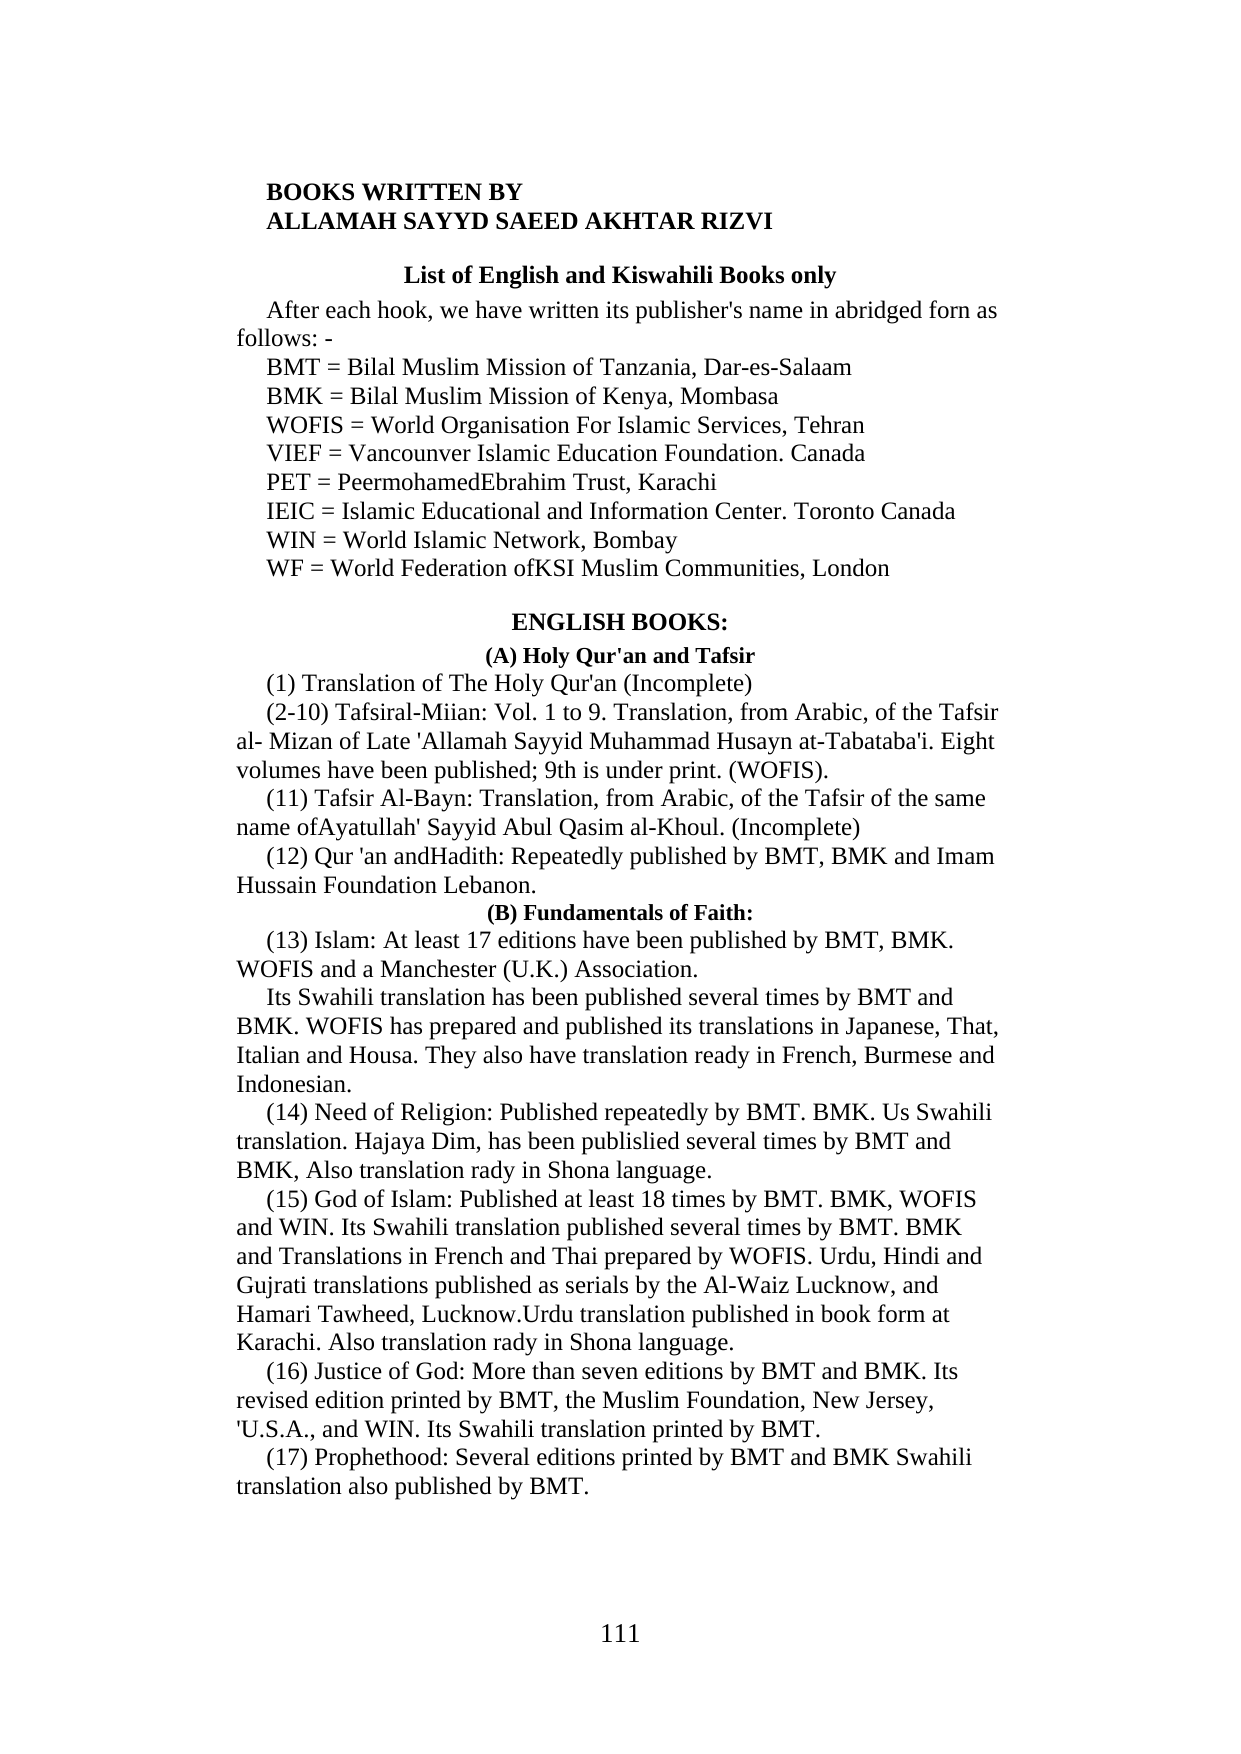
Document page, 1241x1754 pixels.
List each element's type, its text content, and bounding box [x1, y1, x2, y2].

text VIEF = Vancounver Islamic Education Foundation. Canada [236, 438, 1004, 467]
text (11) Tafsir Al-Bayn: Translation, from Arabic, of the Tafsir of the same name ofAyatullah' Sayyid Abul Qasim al-Khoul. (Incomplete) [236, 783, 1004, 841]
text BMT = Bilal Muslim Mission of Tanzania, Dar-es-Salaam [236, 352, 1004, 381]
text (15) God of Islam: Published at least 18 times by BMT. BMK, WOFIS and WIN. Its Swahili translation published several times by BMT. BMK and Translations in French and Thai prepared by WOFIS. Urdu, Hindi and Gujrati translations published as serials by the Al-Waiz Lucknow, and Hamari Tawheed, Lucknow.Urdu translation published in book form at Karachi. Also translation rady in Shona language. [236, 1184, 1004, 1356]
text PET = PeermohamedEbrahim Trust, Karachi [236, 467, 1004, 496]
text ALLAMAH SAYYD SAEED AKHTAR RIZVI [236, 206, 1004, 235]
text WF = World Federation ofKSI Muslim Communities, London [236, 553, 1004, 582]
text BOOKS WRITTEN BY [236, 177, 1004, 206]
text WOFIS = World Organisation For Islamic Services, Tehran [236, 410, 1004, 438]
text List of English and Kiswahili Books only [236, 260, 1004, 288]
text (A) Holy Qur'an and Tafsir [236, 642, 1004, 668]
text BMK = Bilal Muslim Mission of Kenya, Mombasa [236, 381, 1004, 410]
text Its Swahili translation has been published several times by BMT and BMK. WOFIS has prepared and published its translations in Japanese, That, Italian and Housa. They also have translation ready in French, Burmese and Indonesian. [236, 982, 1004, 1097]
text (2-10) Tafsiral-Miian: Vol. 1 to 9. Translation, from Arabic, of the Tafsir al- Mizan of Late 'Allamah Sayyid Muhammad Husayn at-Tabataba'i. Eight volumes have been published; 9th is under print. (WOFIS). [236, 697, 1004, 783]
text IEIC = Islamic Educational and Information Center. Toronto Canada [236, 496, 1004, 525]
text (13) Islam: At least 17 editions have been published by BMT, BMK. WOFIS and a Manchester (U.K.) Association. [236, 925, 1004, 982]
text (12) Qur 'an andHadith: Repeatedly published by BMT, BMK and Imam Hussain Foundation Lebanon. [236, 841, 1004, 898]
text (14) Need of Religion: Published repeatedly by BMT. BMK. Us Swahili translation. Hajaya Dim, has been publislied several times by BMT and BMK, Also translation rady in Shona language. [236, 1097, 1004, 1184]
text WIN = World Islamic Network, Bombay [236, 525, 1004, 553]
text (B) Fundamentals of Faith: [236, 898, 1004, 925]
text (1) Translation of The Holy Qur'an (Incomplete) [236, 668, 1004, 697]
text (16) Justice of God: More than seven editions by BMT and BMK. Its revised edition printed by BMT, the Muslim Foundation, New Jersey, 'U.S.A., and WIN. Its Swahili translation printed by BMT. [236, 1356, 1004, 1442]
text After each hook, we have written its publisher's name in abridged forn as follows: - [236, 295, 1004, 352]
text ENGLISH BOOKS: [236, 607, 1004, 636]
text (17) Prophethood: Several editions printed by BMT and BMK Swahili translation also published by BMT. [236, 1442, 1004, 1500]
